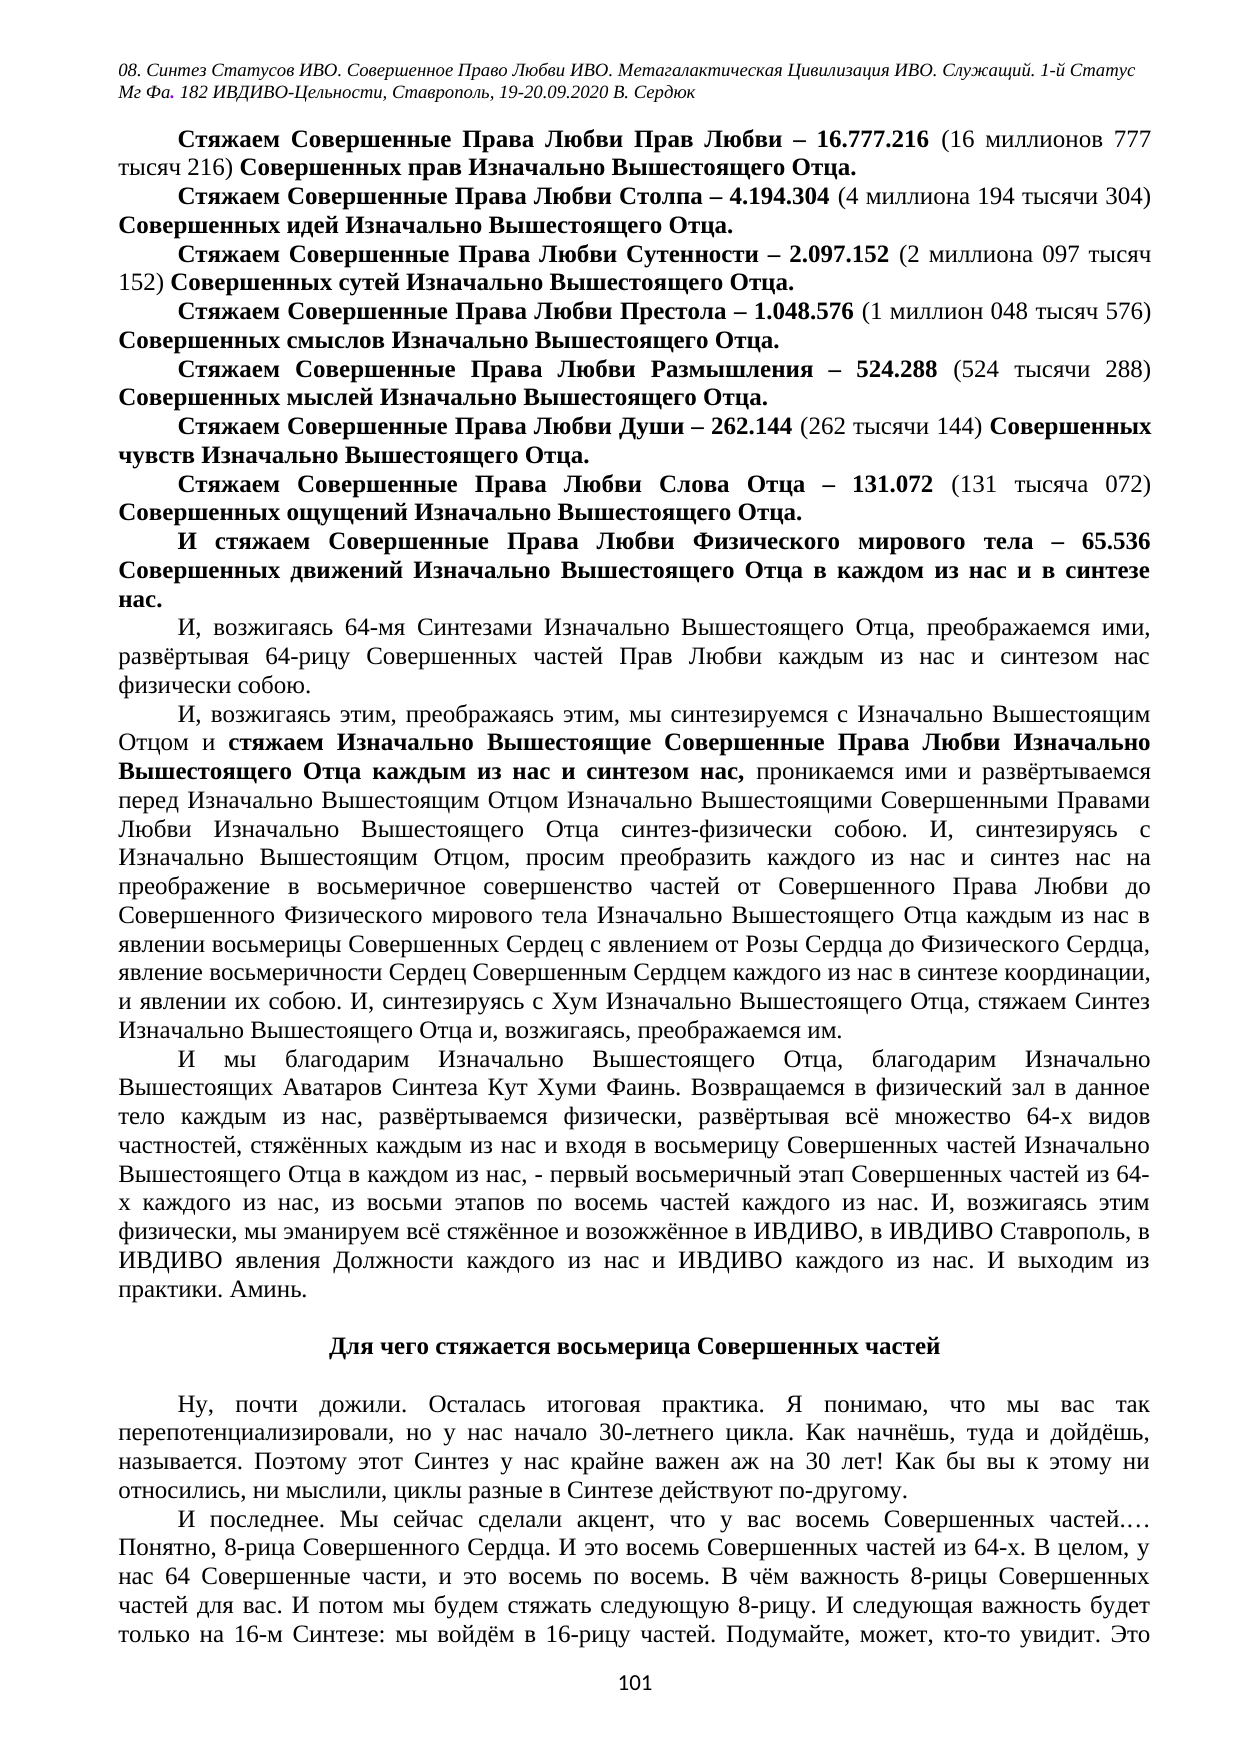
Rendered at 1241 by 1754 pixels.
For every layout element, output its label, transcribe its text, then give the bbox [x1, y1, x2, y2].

text Ну, почти дожили. Осталась итоговая практика. Я понимаю, что мы вас так перепотенциализировали, но у нас начало 30-летнего цикла. Как начнёшь, туда и дойдёшь, называется. Поэтому этот Синтез у нас крайне важен аж на 30 лет! Как бы вы к этому ни относились, ни мыслили, циклы разные в Синтезе действуют по-другому. [118, 1389, 1152, 1504]
text Стяжаем Совершенные Права Любви Прав Любви – 16.777.216 (16 миллионов 777 тысяч 216) Совершенных прав Изначально Вышестоящего Отца. [118, 124, 1152, 181]
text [118, 1504, 1152, 1647]
text Для чего стяжается восьмерица Совершенных частей [118, 1331, 1152, 1360]
text Стяжаем Совершенные Права Любви Престола – 1.048.576 (1 миллион 048 тысяч 576) Совершенных смыслов Изначально Вышестоящего Отца. [118, 296, 1152, 354]
text Стяжаем Совершенные Права Любви Столпа – 4.194.304 (4 миллиона 194 тысячи 304) Совершенных идей Изначально Вышестоящего Отца. [118, 181, 1152, 239]
text И, возжигаясь этим, преображаясь этим, мы синтезируемся с Изначально Вышестоящим Отцом и стяжаем Изначально Вышестоящие Совершенные Права Любви Изначально Вышестоящего Отца каждым из нас и синтезом нас, проникаемся ими и развёртываемся перед Изначально Вышестоящим Отцом Изначально Вышестоящими Совершенными Правами Любви Изначально Вышестоящего Отца синтез-физически собою. И, синтезируясь с Изначально Вышестоящим Отцом, просим преобразить каждого из нас и синтез нас на преображение в восьмеричное совершенство частей от Совершенного Права Любви до Совершенного Физического мирового тела Изначально Вышестоящего Отца каждым из нас в явлении восьмерицы Совершенных Сердец с явлением от Розы Сердца до Физического Сердца, явление восьмеричности Сердец Совершенным Сердцем каждого из нас в синтезе координации, и явлении их собою. И, синтезируясь с Хум Изначально Вышестоящего Отца, стяжаем Синтез Изначально Вышестоящего Отца и, возжигаясь, преображаемся им. [118, 699, 1152, 1044]
text Стяжаем Совершенные Права Любви Души – 262.144 (262 тысячи 144) Совершенных чувств Изначально Вышестоящего Отца. [118, 411, 1152, 469]
text И мы благодарим Изначально Вышестоящего Отца, благодарим Изначально Вышестоящих Аватаров Синтеза Кут Хуми Фаинь. Возвращаемся в физический зал в данное тело каждым из нас, развёртываемся физически, развёртывая всё множество 64-х видов частностей, стяжённых каждым из нас и входя в восьмерицу Совершенных частей Изначально Вышестоящего Отца в каждом из нас, - первый восьмеричный этап Совершенных частей из 64-х каждого из нас, из восьми этапов по восемь частей каждого из нас. И, возжигаясь этим физически, мы эманируем всё стяжённое и возожжённое в ИВДИВО, в ИВДИВО Ставрополь, в ИВДИВО явления Должности каждого из нас и ИВДИВО каждого из нас. И выходим из практики. Аминь. [118, 1044, 1152, 1302]
text Стяжаем Совершенные Права Любви Слова Отца – 131.072 (131 тысяча 072) Совершенных ощущений Изначально Вышестоящего Отца. [118, 469, 1152, 526]
text Стяжаем Совершенные Права Любви Сутенности – 2.097.152 (2 миллиона 097 тысяч 152) Совершенных сутей Изначально Вышестоящего Отца. [118, 239, 1152, 296]
text И, возжигаясь 64-мя Синтезами Изначально Вышестоящего Отца, преображаемся ими, развёртывая 64-рицу Совершенных частей Прав Любви каждым из нас и синтезом нас физически собою. [118, 612, 1152, 699]
text Стяжаем Совершенные Права Любви Размышления – 524.288 (524 тысячи 288) Совершенных мыслей Изначально Вышестоящего Отца. [118, 354, 1152, 411]
text И стяжаем Совершенные Права Любви Физического мирового тела – 65.536 Совершенных движений Изначально Вышестоящего Отца в каждом из нас и в синтезе нас. [118, 526, 1152, 612]
